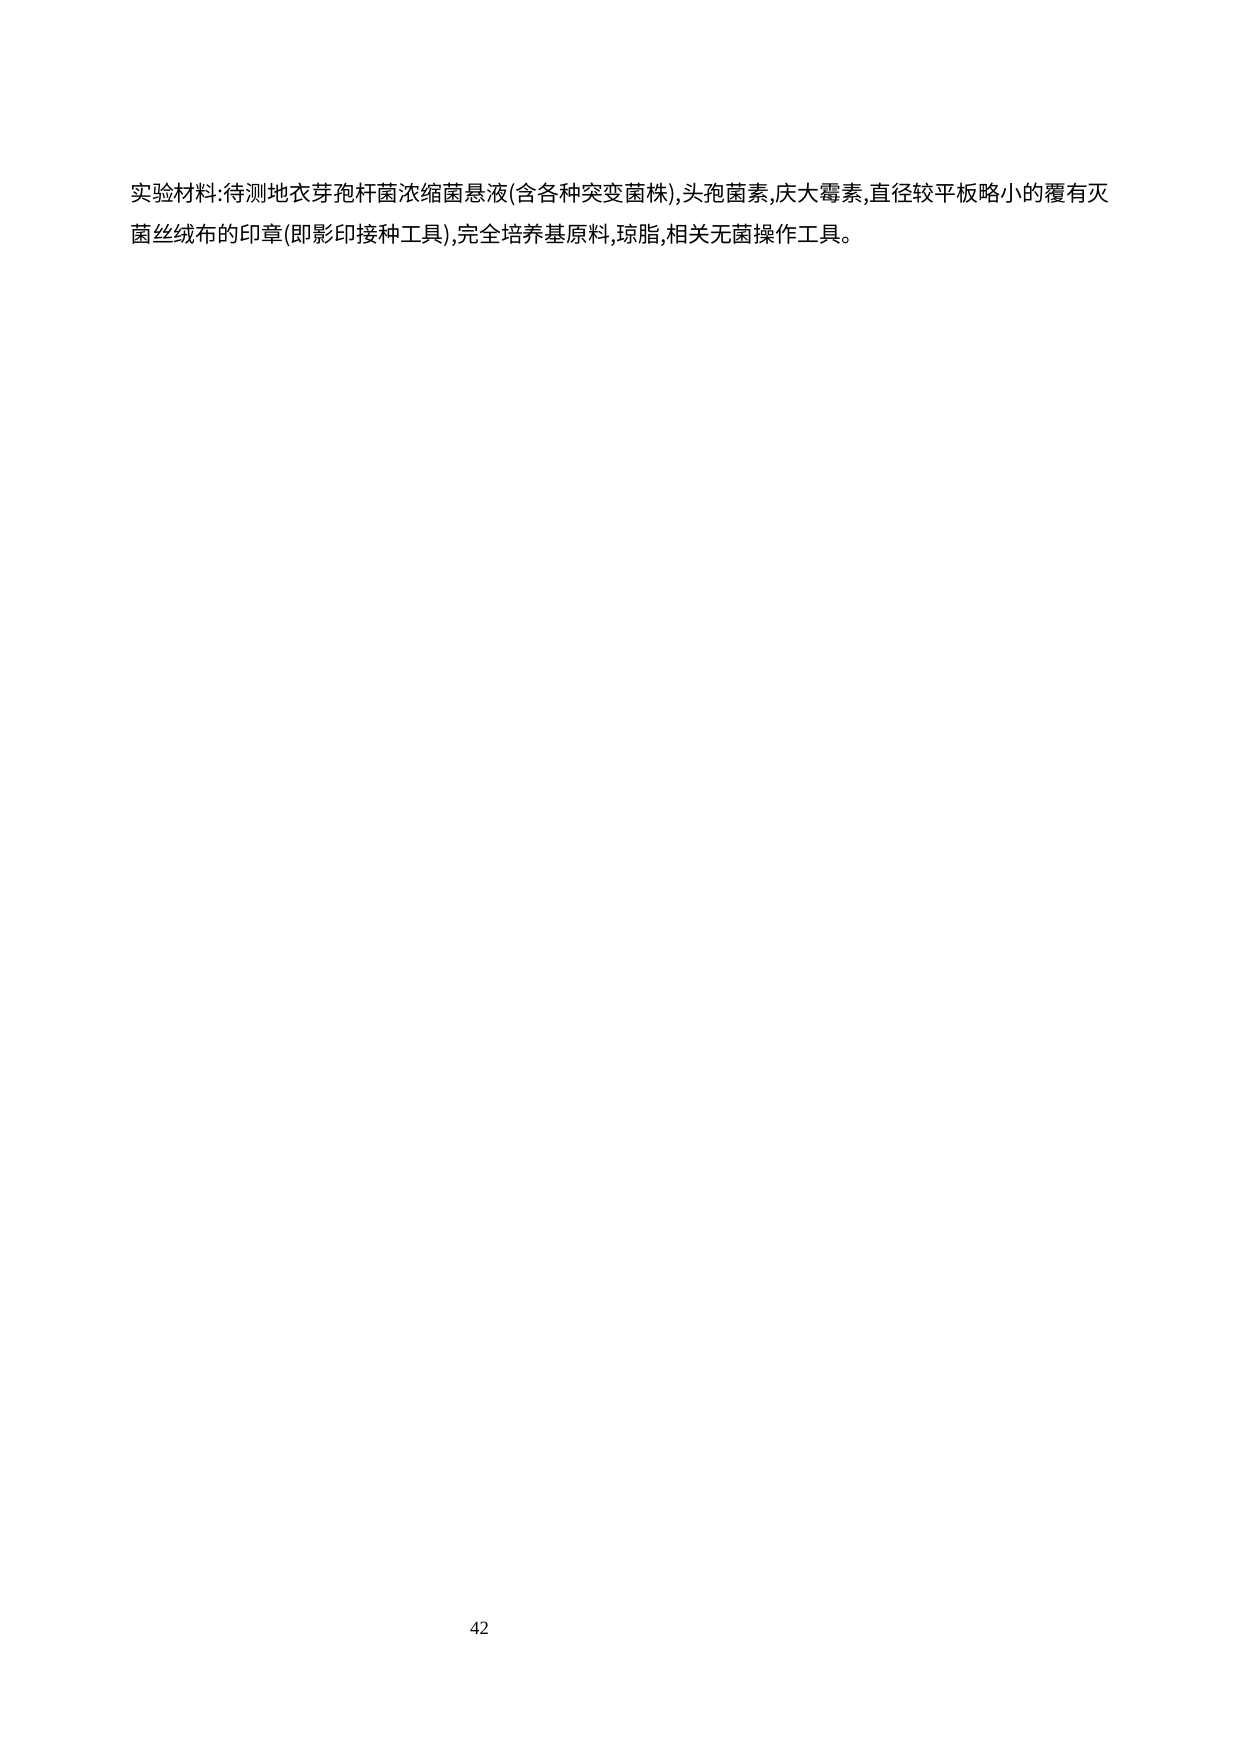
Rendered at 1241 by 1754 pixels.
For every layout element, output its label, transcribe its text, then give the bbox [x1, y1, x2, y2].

text 实验材料:待测地衣芽孢杆菌浓缩菌悬液(含各种突变菌株),头孢菌素,庆大霉素,直径较平板略小的覆有灭菌丝绒布的印章(即影印接种工具),完全培养基原料,琼脂,相关无菌操作工具。 [130, 176, 1110, 249]
